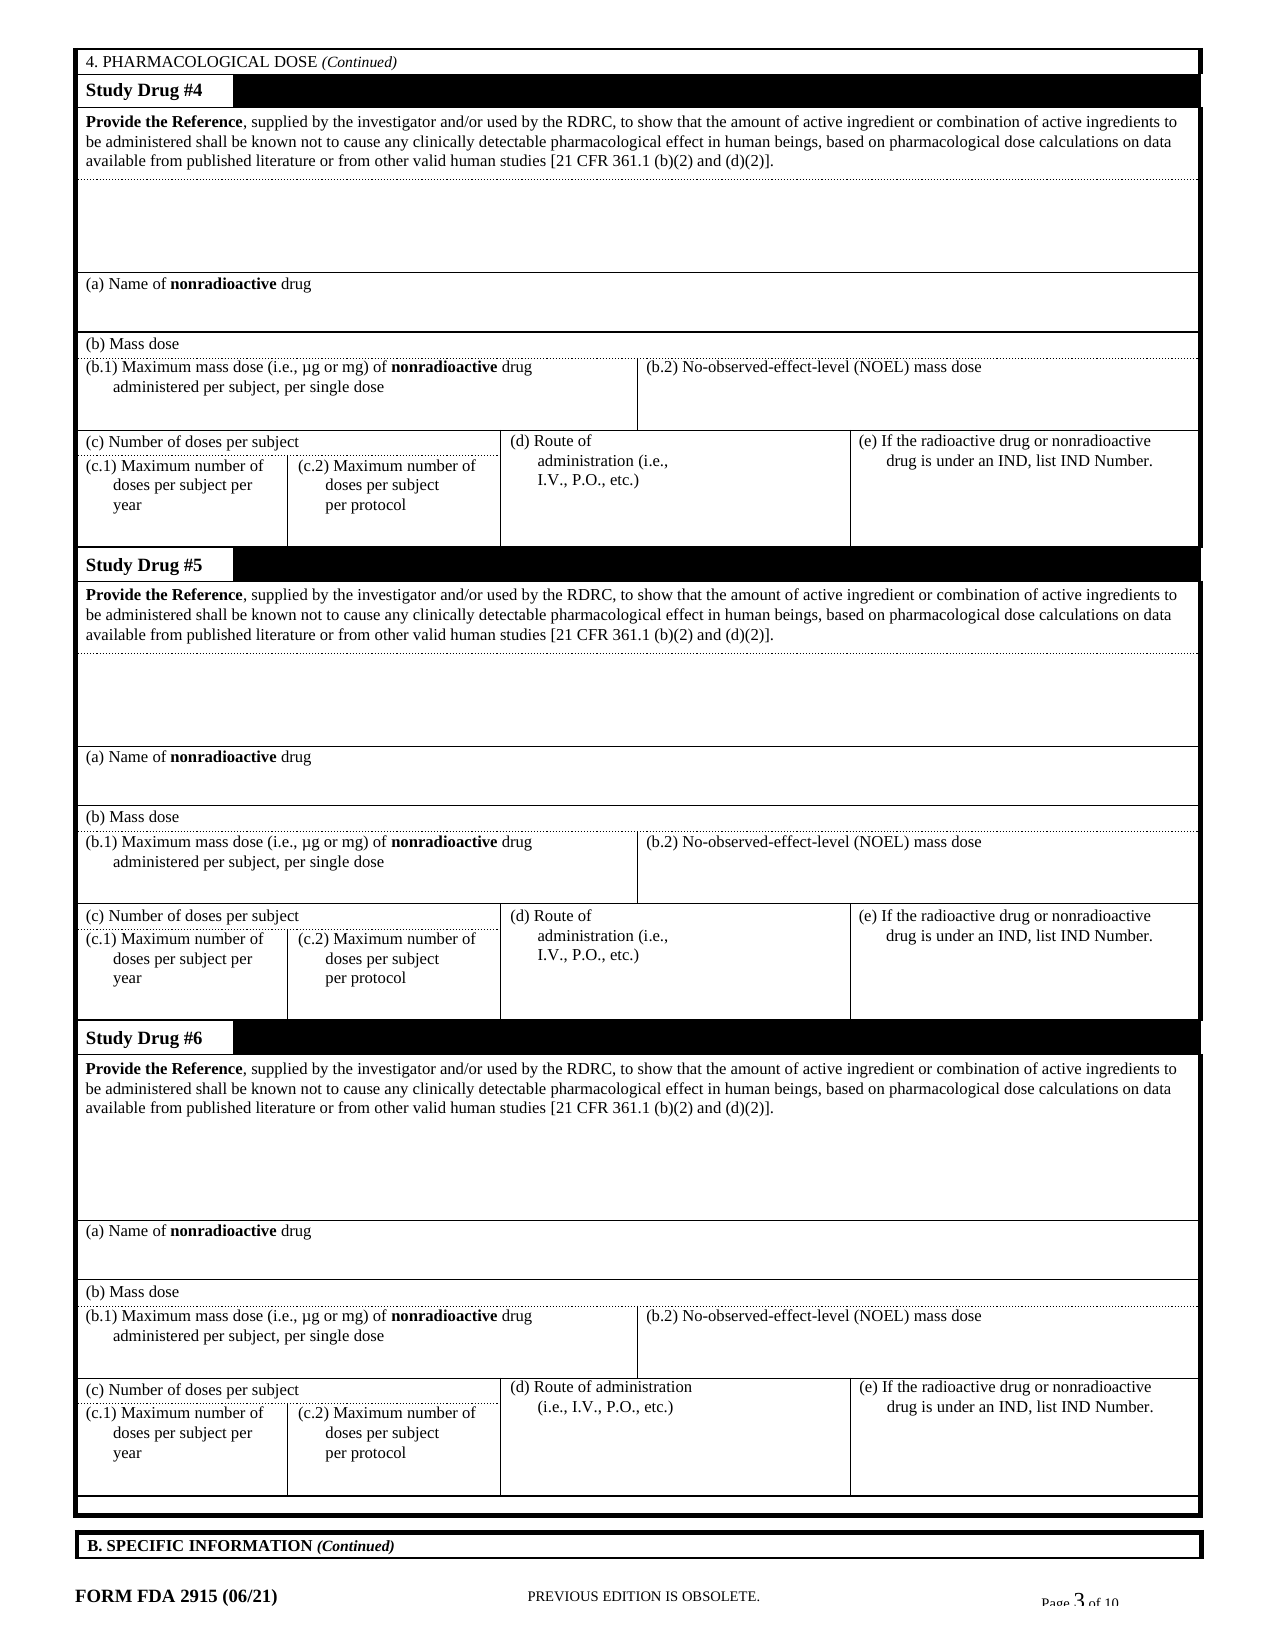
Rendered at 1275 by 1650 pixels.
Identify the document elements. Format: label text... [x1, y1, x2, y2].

table_cell (c.2) Maximum number of doses per subject per protocol [288, 1403, 500, 1495]
table_cell (b) Mass dose [78, 333, 1198, 358]
table_cell (e) If the radioactive drug or nonradioactive drug is under an IND, list IND Number. [851, 1379, 1198, 1495]
table_cell (c.2) Maximum number of doses per subject per protocol [288, 929, 500, 1019]
table_header B. SPECIFIC INFORMATION (Continued) [79, 1535, 1199, 1557]
table_cell [78, 179, 1198, 272]
table_cell (c) Number of doses per subject [78, 1379, 500, 1403]
table_cell [234, 74, 1201, 107]
table_cell [233, 1021, 1201, 1054]
table_cell 4. PHARMACOLOGICAL DOSE (Continued) [78, 50, 1198, 74]
table_cell (b) Mass dose [78, 1280, 1198, 1306]
table_cell Study Drug #6 [78, 1021, 233, 1054]
table_cell (d) Route of administration (i.e., I.V., P.O., etc.) [501, 1379, 850, 1495]
table_cell (b.2) No-observed-effect-level (NOEL) mass dose [638, 358, 1198, 430]
table_cell (b.2) No-observed-effect-level (NOEL) mass dose [638, 831, 1198, 903]
table_cell (c) Number of doses per subject [78, 431, 500, 455]
table_cell Study Drug #5 [78, 548, 233, 581]
table_cell (b.1) Maximum mass dose (i.e., µg or mg) of nonradioactive drug administered per subject, per single dose [78, 831, 637, 903]
table_cell (c.1) Maximum number of doses per subject per year [78, 929, 287, 1019]
table_cell (d) Route of administration (i.e., I.V., P.O., etc.) [501, 904, 850, 1019]
table_cell (b) Mass dose [78, 806, 1198, 831]
table_cell [233, 548, 1201, 581]
table_cell (a) Name of nonradioactive drug [78, 1221, 1198, 1279]
table_cell (b.1) Maximum mass dose (i.e., µg or mg) of nonradioactive drug administered per subject, per single dose [78, 358, 637, 430]
table_cell (c.2) Maximum number of doses per subject per protocol [288, 455, 500, 546]
table_cell [78, 653, 1198, 746]
table_cell (e) If the radioactive drug or nonradioactive drug is under an IND, list IND Number. [851, 431, 1198, 546]
table_cell (b.1) Maximum mass dose (i.e., µg or mg) of nonradioactive drug administered per subject, per single dose [78, 1306, 637, 1377]
table_cell (d) Route of administration (i.e., I.V., P.O., etc.) [501, 431, 850, 546]
table_cell (c) Number of doses per subject [78, 904, 500, 929]
table_cell (c.1) Maximum number of doses per subject per year [78, 455, 287, 546]
table_cell [78, 1497, 1198, 1513]
table_cell (c.1) Maximum number of doses per subject per year [78, 1403, 287, 1495]
table_cell (a) Name of nonradioactive drug [78, 273, 1198, 331]
table_cell Study Drug #4 [78, 75, 233, 107]
table_cell (a) Name of nonradioactive drug [78, 747, 1198, 805]
table_cell (e) If the radioactive drug or nonradioactive drug is under an IND, list IND Number. [851, 904, 1198, 1019]
table_cell (b.2) No-observed-effect-level (NOEL) mass dose [638, 1306, 1198, 1377]
